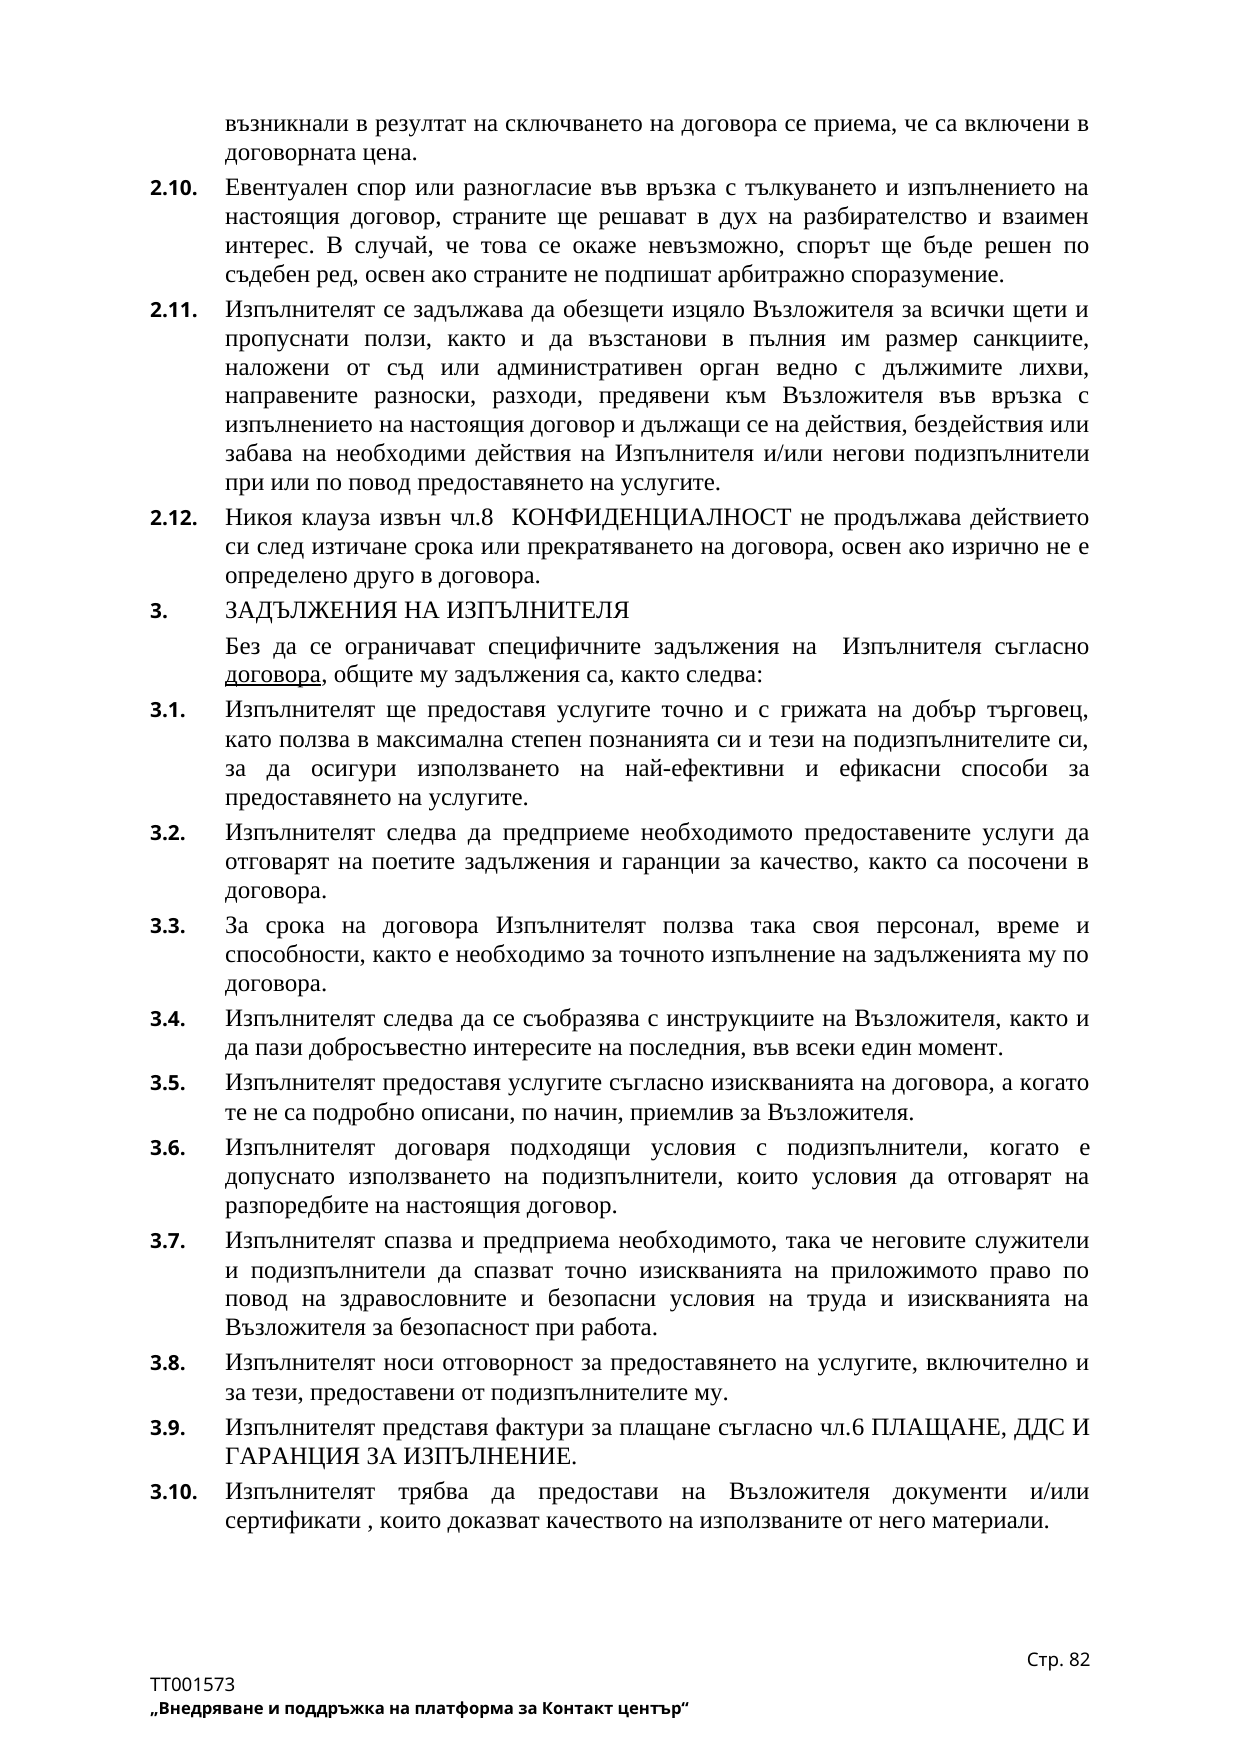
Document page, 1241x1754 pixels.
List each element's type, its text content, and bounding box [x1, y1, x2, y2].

list Никоя клауза извън чл.8 КОНФИДЕНЦИАЛНОСТ не продължава действието си след изтичане срока или прекратяването на договора, освен ако изрично не е определено друго в договора. [150, 502, 1090, 589]
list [150, 108, 1090, 165]
list Изпълнителят ще предоставя услугите точно и с грижата на добър търговец, като ползва в максимална степен познанията си и тези на подизпълнителите си, за да осигури използването на най-ефективни и ефикасни способи за предоставянето на услугите. [150, 694, 1090, 810]
list Изпълнителят следва да се съобразява с инструкциите на Възложителя, както и да пази добросъвестно интересите на последния, във всеки един момент. [150, 1003, 1090, 1061]
list За срока на договора Изпълнителят ползва така своя персонал, време и способности, както е необходимо за точното изпълнение на задълженията му по договора. [150, 910, 1090, 997]
list Изпълнителят трябва да предостави на Възложителя документи и/или сертификати , които доказват качеството на използваните от него материали. [150, 1476, 1090, 1534]
list Изпълнителят носи отговорност за предоставянето на услугите, включително и за тези, предоставени от подизпълнителите му. [150, 1347, 1090, 1405]
list Изпълнителят се задължава да обезщети изцяло Възложителя за всички щети и пропуснати ползи, както и да възстанови в пълния им размер санкциите, наложени от съд или административен орган ведно с дължимите лихви, направените разноски, разходи, предявени към Възложителя във връзка с изпълнението на настоящия договор и дължащи се на действия, бездействия или забава на необходими действия на Изпълнителя и/или негови подизпълнители при или по повод предоставянето на услугите. [150, 294, 1090, 496]
list Евентуален спор или разногласие във връзка с тълкуването и изпълнението на настоящия договор, страните ще решават в дух на разбирателство и взаимен интерес. В случай, че това се окаже невъзможно, спорът ще бъде решен по съдебен ред, освен ако страните не подпишат арбитражно споразумение. [150, 172, 1090, 287]
list ЗАДЪЛЖЕНИЯ НА ИЗПЪЛНИТЕЛЯ [150, 595, 1090, 624]
list Изпълнителят договаря подходящи условия с подизпълнители, когато е допуснато използването на подизпълнители, които условия да отговарят на разпоредбите на настоящия договор. [150, 1132, 1090, 1219]
list Изпълнителят следва да предприеме необходимото предоставените услуги да отговарят на поетите задължения и гаранции за качество, както са посочени в договора. [150, 817, 1090, 903]
list Изпълнителят представя фактури за плащане съгласно чл.6 ПЛАЩАНЕ, ДДС И ГАРАНЦИЯ ЗА ИЗПЪЛНЕНИЕ. [150, 1412, 1090, 1470]
list Изпълнителят предоставя услугите съгласно изискванията на договора, а когато те не са подробно описани, по начин, приемлив за Възложителя. [150, 1067, 1090, 1126]
list Изпълнителят спазва и предприема необходимото, така че неговите служители и подизпълнители да спазват точно изискванията на приложимото право по повод на здравословните и безопасни условия на труда и изискванията на Възложителя за безопасност при работа. [150, 1225, 1090, 1341]
text Без да се ограничават специфичните задължения на Изпълнителя съгласно договора, общите му задължения са, както следва: [225, 631, 1090, 688]
